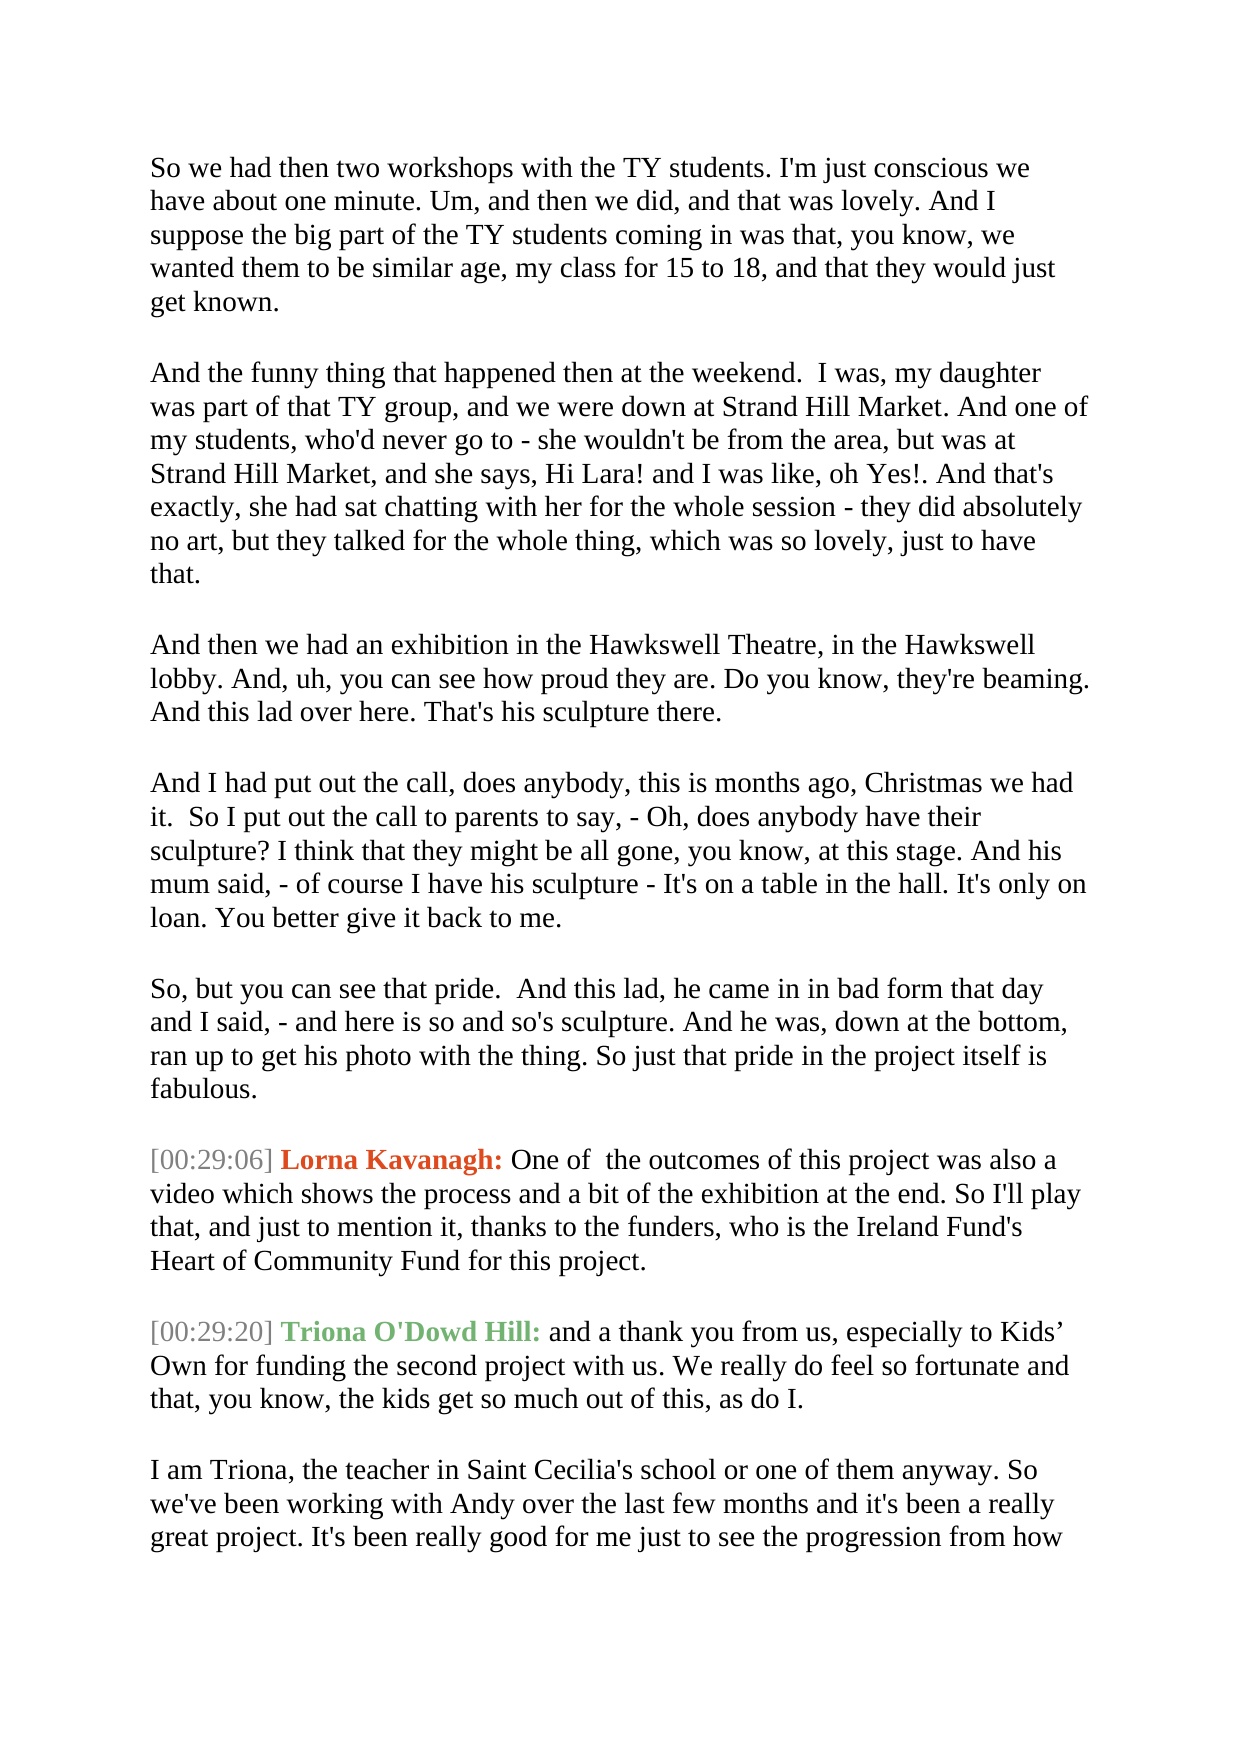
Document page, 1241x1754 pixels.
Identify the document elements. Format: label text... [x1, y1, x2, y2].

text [150, 1452, 1090, 1553]
text And I had put out the call, does anybody, this is months ago, Christmas we had it. So I put out the call to parents to say, - Oh, does anybody have their sculpture? I think that they might be all gone, you know, at this stage. And his mum said, - of course I have his sculpture - It's on a table in the hall. It's only on loan. You better give it back to me. [150, 766, 1090, 933]
text So we had then two workshops with the TY students. I'm just conscious we have about one minute. Um, and then we did, and that was lovely. And I suppose the big part of the TY students coming in was that, you know, we wanted them to be similar age, my class for 15 to 18, and that they would just get known. [150, 150, 1090, 318]
text [00:29:06] Lorna Kavanagh: One of the outcomes of this project was also a video which shows the process and a bit of the exhibition at the end. So I'll play that, and just to mention it, thanks to the funders, who is the Ireland Fund's Heart of Community Fund for this project. [150, 1142, 1090, 1277]
text So, but you can see that pride. And this lad, he came in in bad form that day and I said, - and here is so and so's sculpture. And he was, down at the bottom, ran up to get his photo with the thing. So just that pride in the project itself is fabulous. [150, 971, 1090, 1105]
text And the funny thing that happened then at the weekend. I was, my daughter was part of that TY group, and we were down at Strand Hill Market. And one of my students, who'd never go to - she wouldn't be from the area, but was at Strand Hill Market, and she says, Hi Lara! and I was like, oh Yes!. And that's exactly, she had sat chatting with her for the whole session - they did absolutely no art, but they talked for the whole thing, which was so lovely, just to have that. [150, 355, 1090, 590]
text And then we had an exhibition in the Hawkswell Theatre, in the Hawkswell lobby. And, uh, you can see how proud they are. Do you know, they're beaming. And this lad over here. That's his sculpture there. [150, 627, 1090, 728]
text [00:29:20] Triona O'Dowd Hill: and a thank you from us, especially to Kids’ Own for funding the second project with us. We really do feel so fortunate and that, you know, the kids get so much out of this, as do I. [150, 1314, 1090, 1415]
